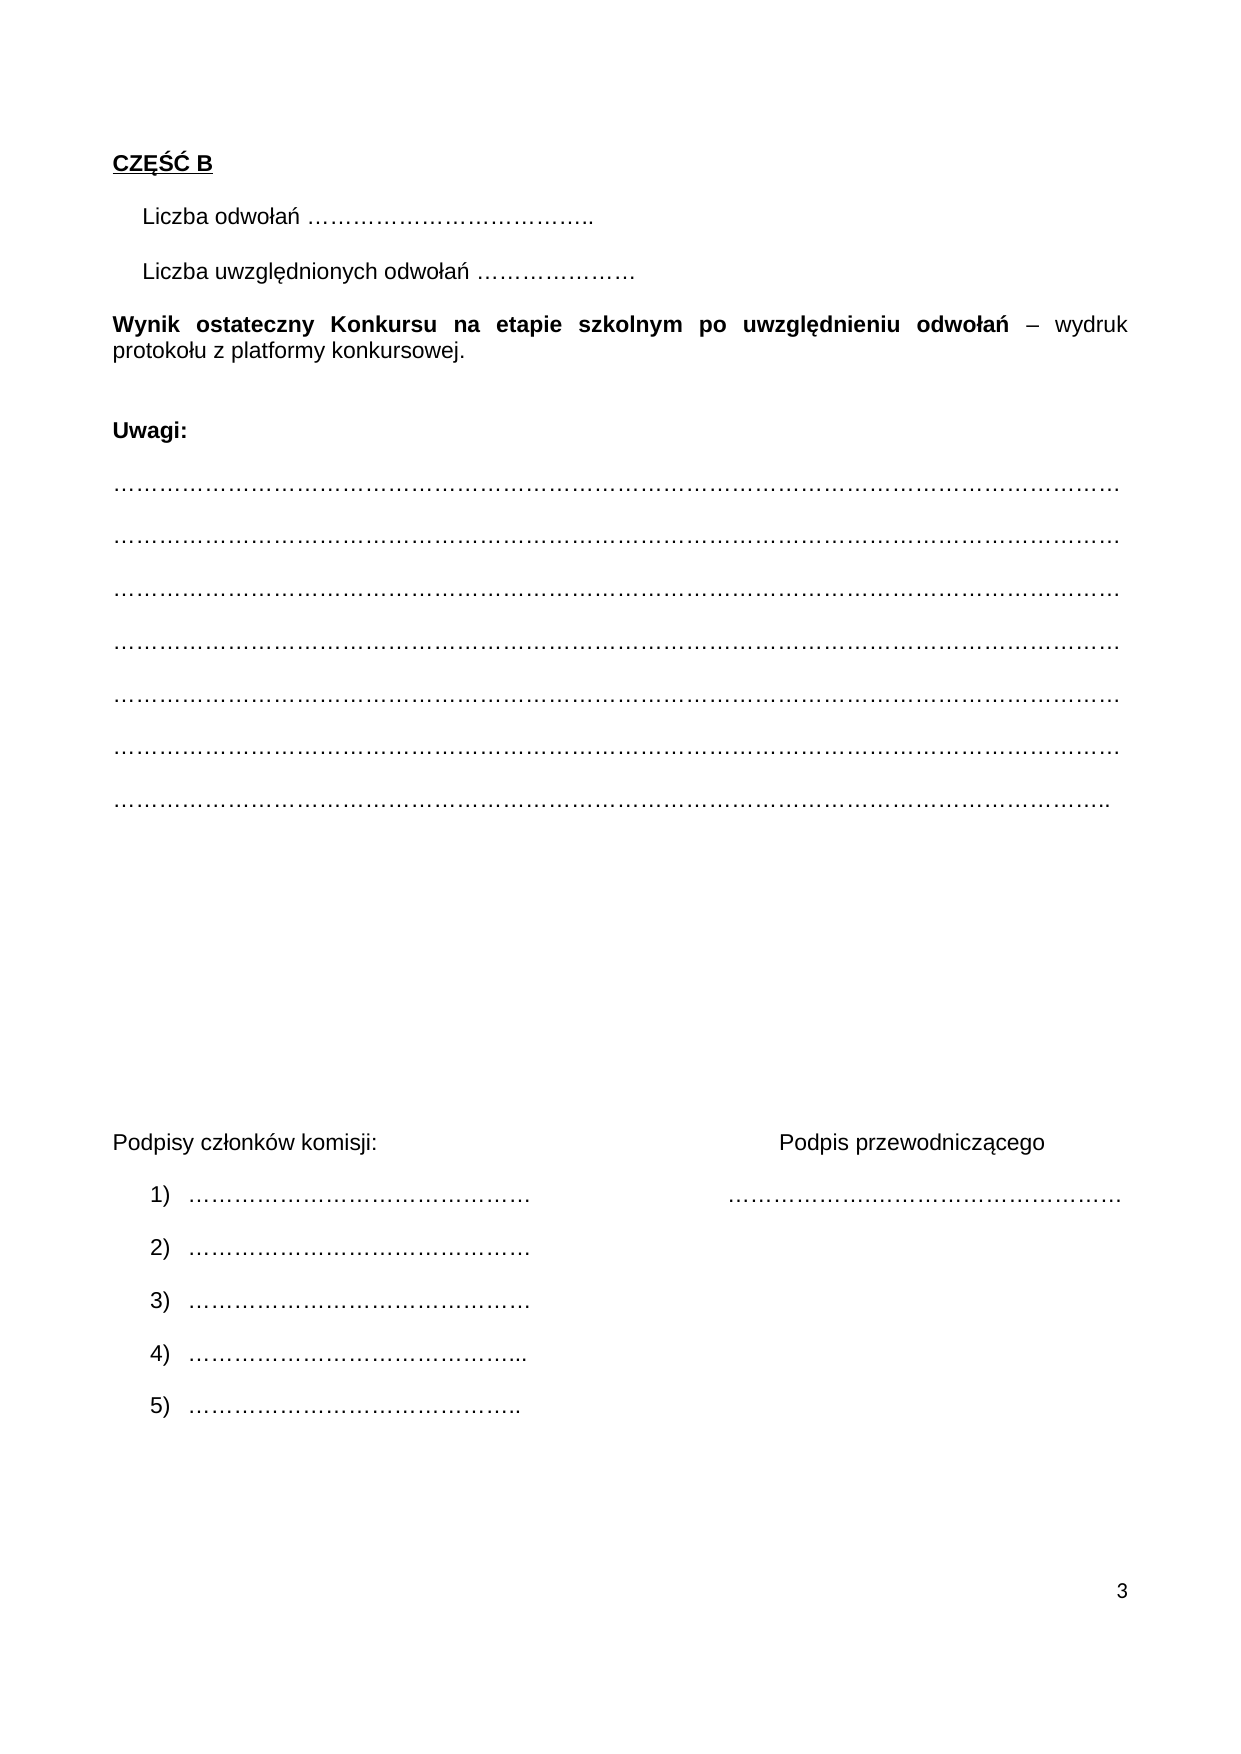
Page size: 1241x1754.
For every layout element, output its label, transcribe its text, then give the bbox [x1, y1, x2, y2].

list ……………………………………... [150, 1339, 1128, 1366]
list ……………………………………… [150, 1234, 1128, 1260]
text Uwagi: ………………………………………………………………………………………………………………………………………………………………………………………………………………………………………………………………………………………………………………………………………………………………………………………………………………………………………………………………………………………………………………………………………………………………………………………………………………………………………………………………………………………………………………………………………………………………………………………………………………………………………………….. [112, 417, 1128, 812]
text Wynik ostateczny Konkursu na etapie szkolnym po uwzględnieniu odwołań – wydruk protokołu z platformy konkursowej. [112, 311, 1128, 363]
text Liczba uwzględnionych odwołań ………………… [142, 258, 1128, 284]
list …………………………………….. [150, 1392, 1128, 1418]
text Liczba odwołań ……………………………….. [142, 203, 1128, 258]
text CZĘŚĆ B [112, 150, 1128, 176]
list ……………………………………… ……………….…………………………… [150, 1181, 1128, 1208]
text Podpisy członków komisji: Podpis przewodniczącego [112, 1129, 1128, 1155]
list ……………………………………… [150, 1287, 1128, 1313]
